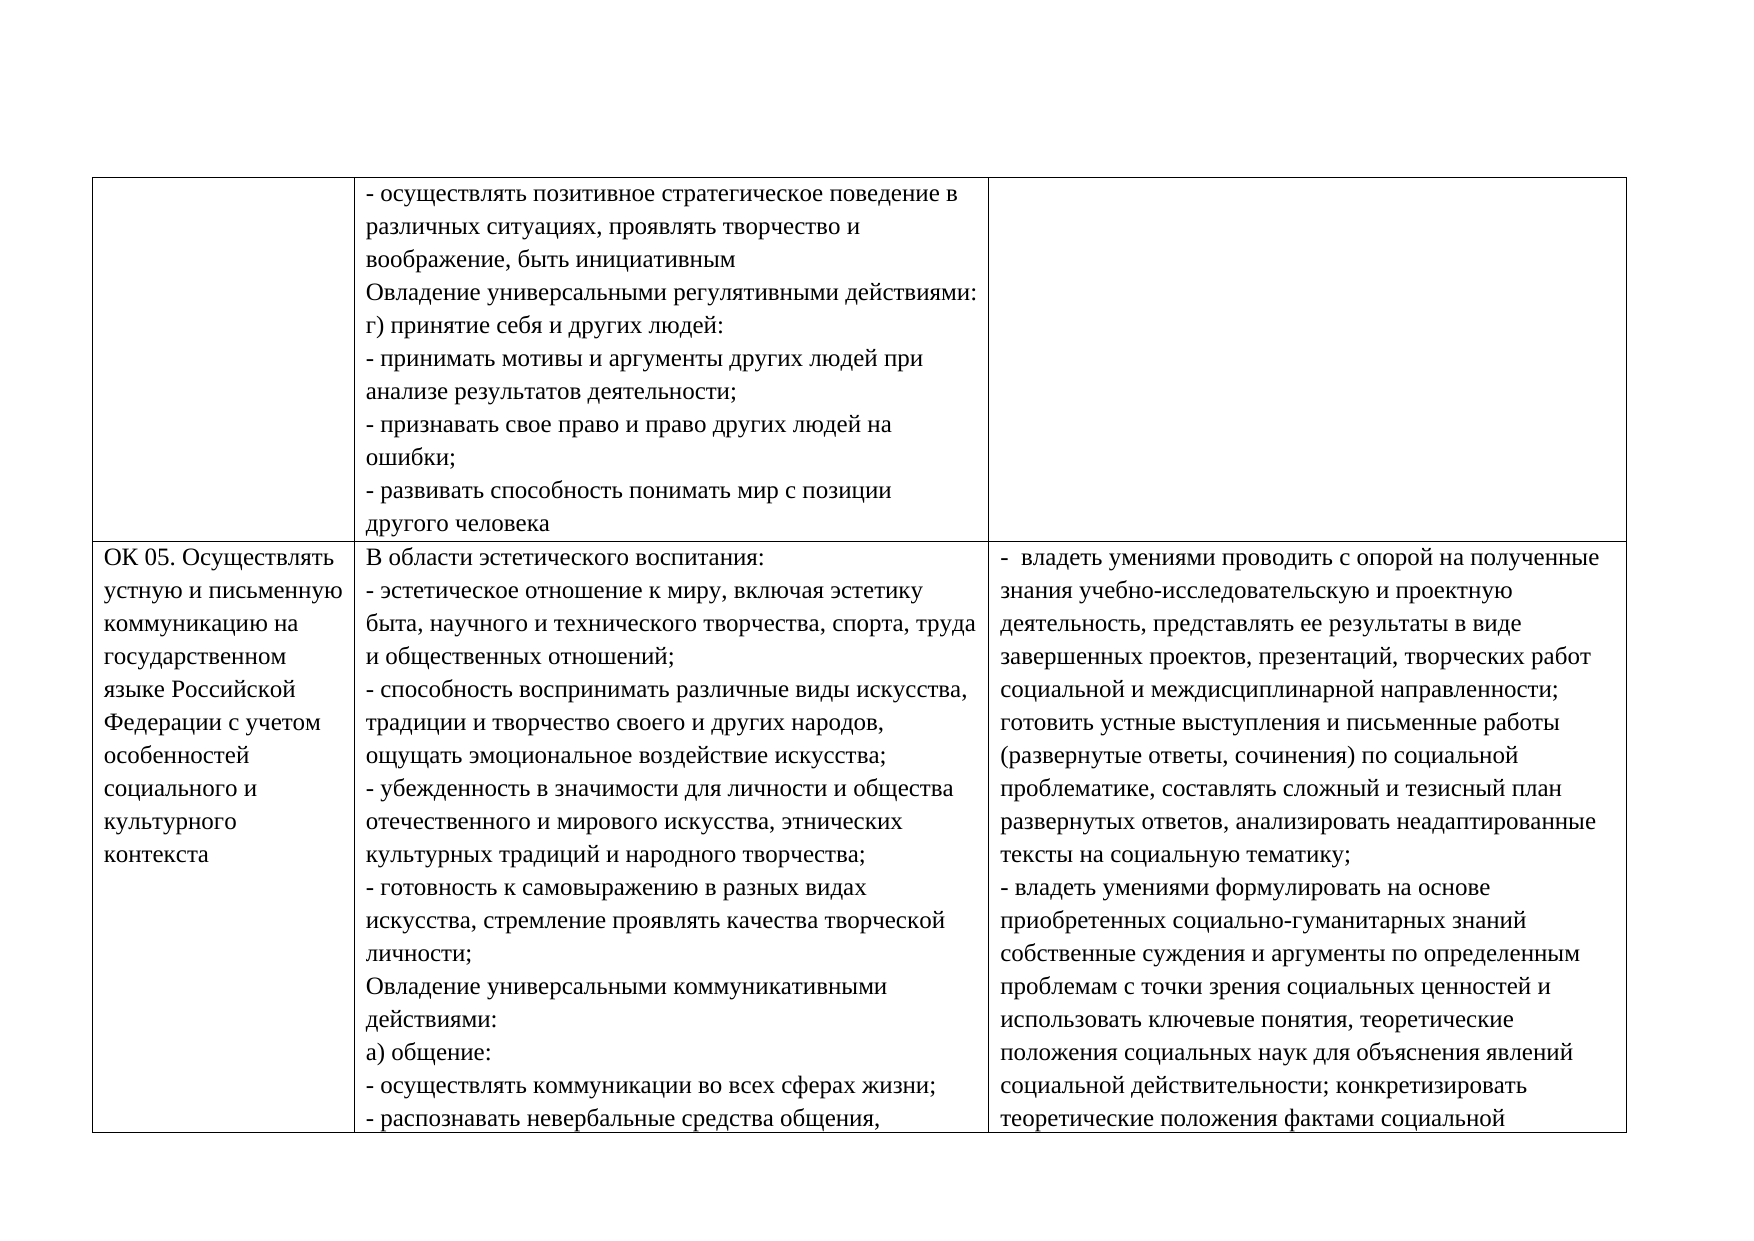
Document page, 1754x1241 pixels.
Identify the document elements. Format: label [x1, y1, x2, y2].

table_cell [93, 542, 354, 1132]
table_cell [355, 542, 988, 1132]
table_cell [989, 178, 1626, 541]
table_cell [989, 542, 1626, 1132]
table_cell [93, 178, 354, 541]
table_cell [355, 178, 988, 541]
